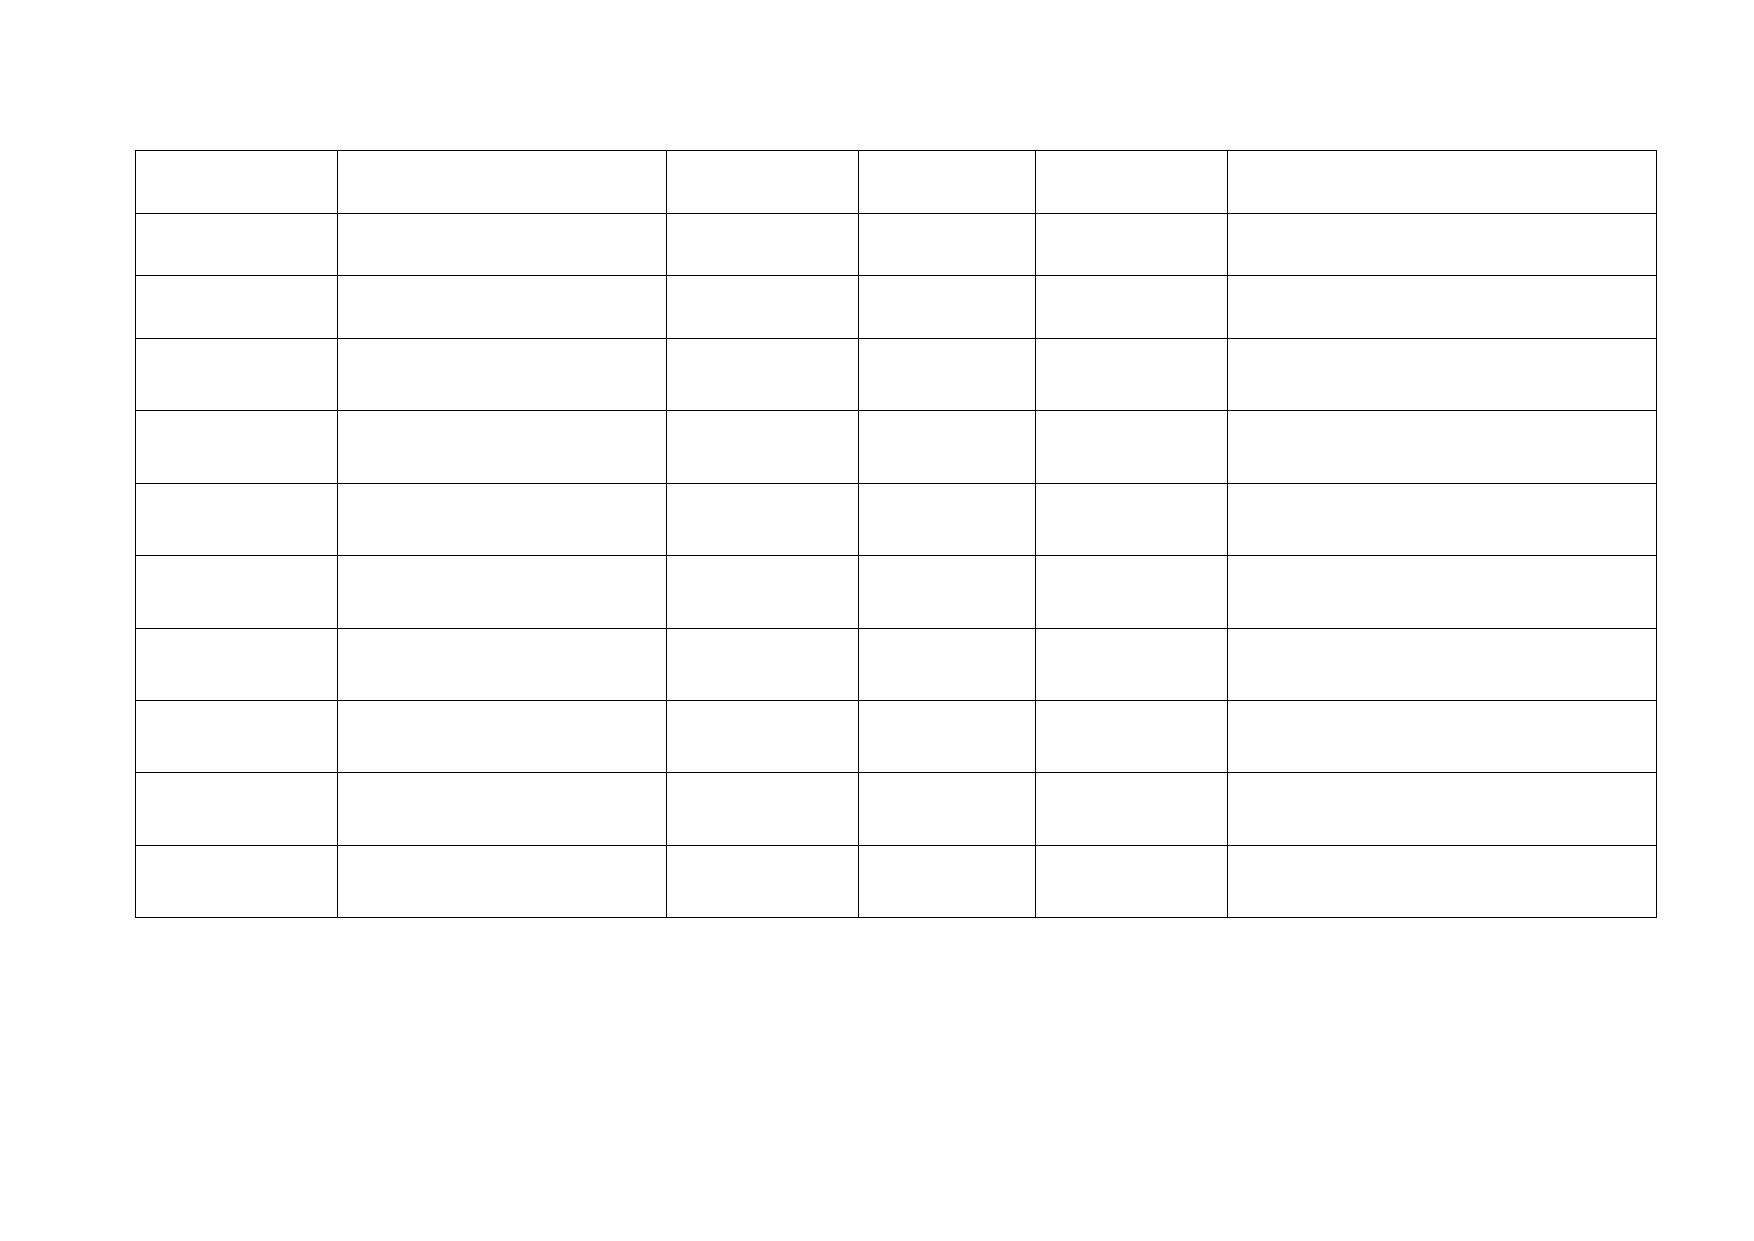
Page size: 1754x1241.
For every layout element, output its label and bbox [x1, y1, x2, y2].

table_cell [136, 411, 337, 483]
table_cell [859, 556, 1035, 627]
table_cell [136, 773, 337, 844]
table_cell [667, 846, 858, 917]
table_cell [338, 339, 666, 410]
table_cell [859, 846, 1035, 917]
table_cell [859, 773, 1035, 844]
table_cell [667, 556, 858, 627]
table_cell [338, 701, 666, 772]
table_cell [1228, 629, 1656, 700]
table_cell [1036, 701, 1227, 772]
table_cell [136, 484, 337, 555]
table_cell [1228, 276, 1656, 338]
table_cell [1036, 484, 1227, 555]
table_cell [667, 214, 858, 275]
table_cell [338, 411, 666, 483]
table_cell [859, 151, 1035, 213]
table_cell [859, 484, 1035, 555]
table_cell [338, 214, 666, 275]
table_cell [136, 701, 337, 772]
table_cell [338, 556, 666, 627]
table_cell [338, 846, 666, 917]
table_cell [859, 339, 1035, 410]
table_cell [1228, 556, 1656, 627]
table_cell [136, 629, 337, 700]
table_cell [338, 773, 666, 844]
table_cell [338, 484, 666, 555]
table_cell [1228, 214, 1656, 275]
table_cell [1036, 556, 1227, 627]
table_cell [1228, 701, 1656, 772]
table_cell [338, 276, 666, 338]
table_cell [1036, 151, 1227, 213]
table_cell [1228, 151, 1656, 213]
table_cell [667, 339, 858, 410]
table_cell [859, 701, 1035, 772]
table_cell [1228, 846, 1656, 917]
table_cell [1228, 484, 1656, 555]
table_cell [338, 151, 666, 213]
table_cell [667, 411, 858, 483]
table_cell [667, 484, 858, 555]
table_cell [1228, 411, 1656, 483]
table_cell [1036, 773, 1227, 844]
table_cell [859, 214, 1035, 275]
table_cell [338, 629, 666, 700]
table_cell [136, 214, 337, 275]
table_cell [136, 556, 337, 627]
table_cell [667, 276, 858, 338]
table_cell [1036, 339, 1227, 410]
table_cell [667, 701, 858, 772]
table_cell [1036, 214, 1227, 275]
table_cell [667, 151, 858, 213]
table_cell [667, 629, 858, 700]
table_cell [667, 773, 858, 844]
table_cell [136, 151, 337, 213]
table_cell [859, 629, 1035, 700]
table_cell [1036, 629, 1227, 700]
table_cell [136, 276, 337, 338]
table_cell [1036, 276, 1227, 338]
table_cell [136, 339, 337, 410]
table_cell [859, 411, 1035, 483]
table_cell [1036, 846, 1227, 917]
table_cell [1228, 773, 1656, 844]
table_cell [1228, 339, 1656, 410]
table_cell [859, 276, 1035, 338]
table_cell [136, 846, 337, 917]
table_cell [1036, 411, 1227, 483]
